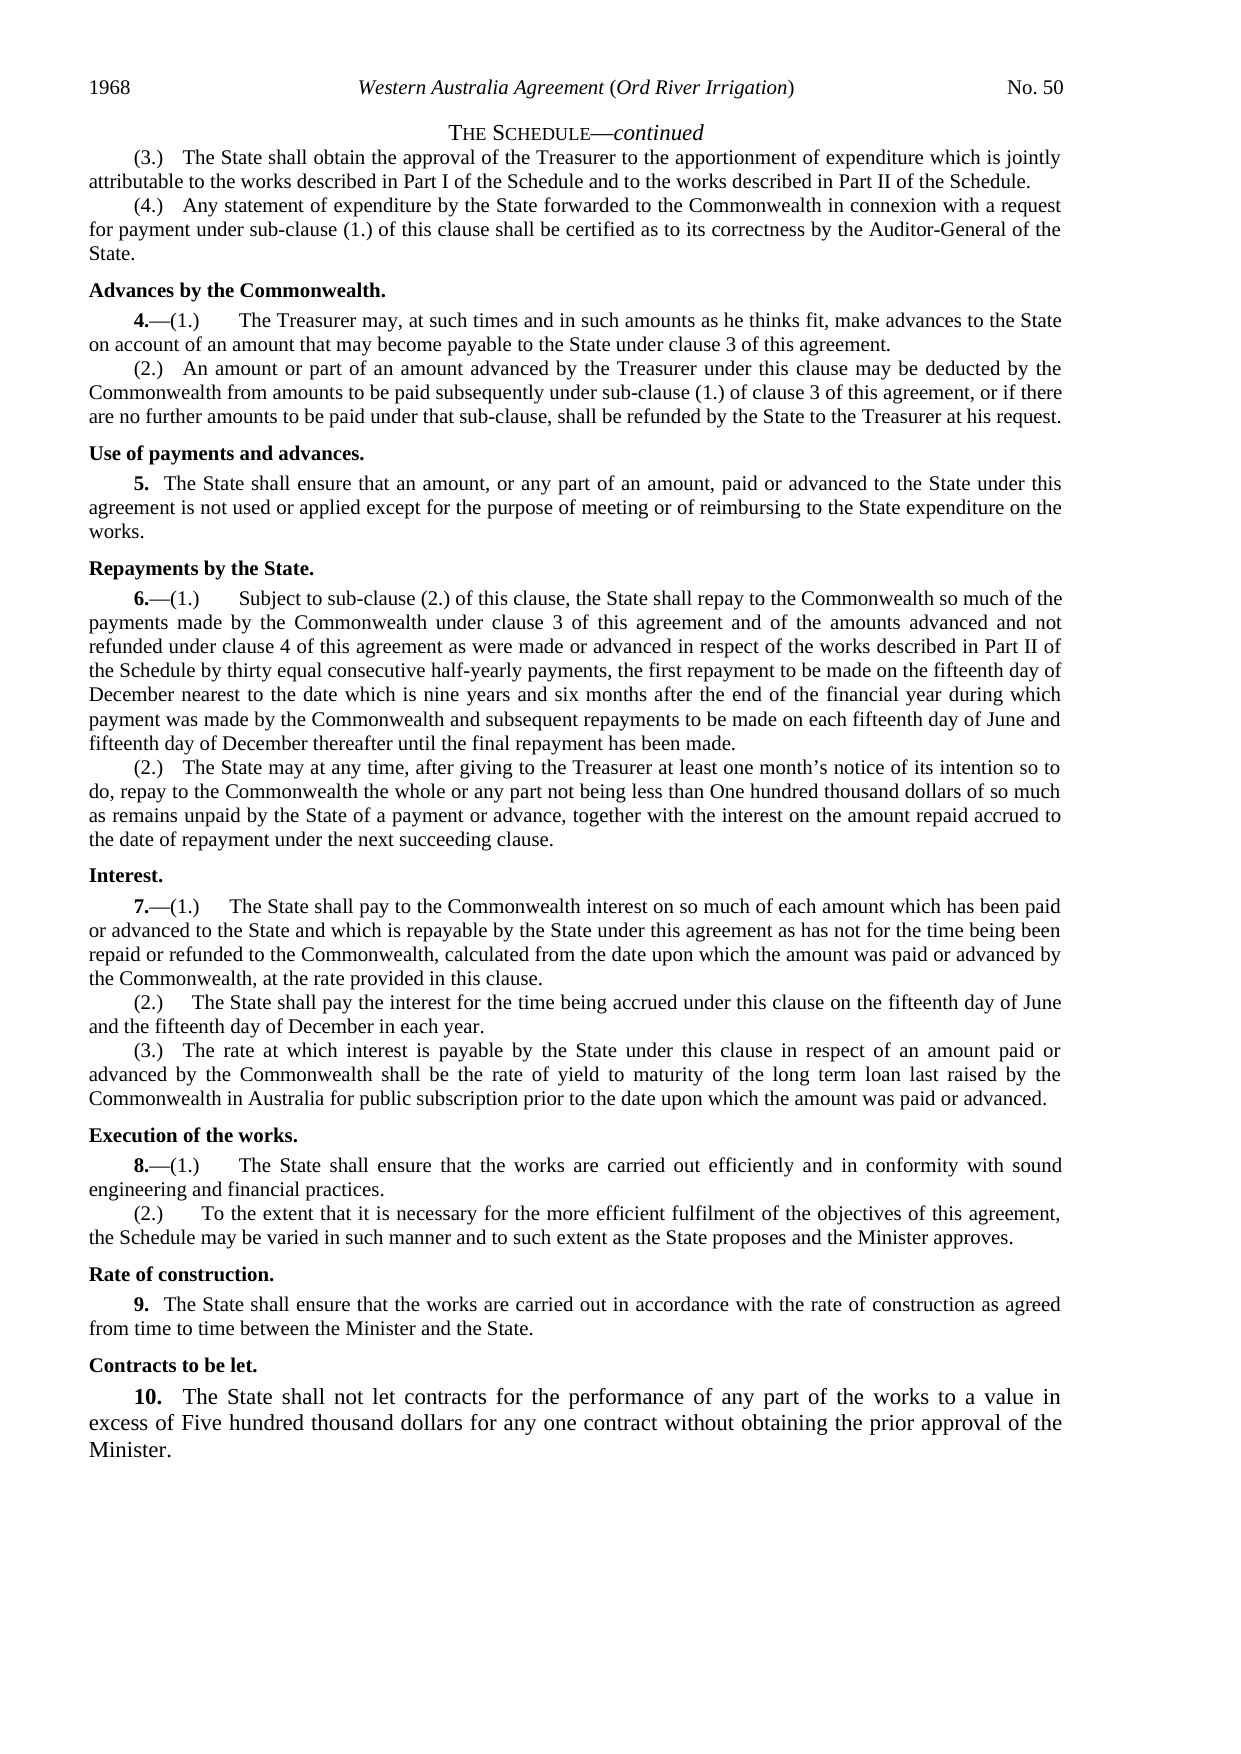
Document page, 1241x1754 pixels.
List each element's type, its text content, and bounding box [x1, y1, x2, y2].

text 4.—(1.) The Treasurer may, at such times and in such amounts as he thinks fit, make advances to the State on account of an amount that may become payable to the State under clause 3 of this agreement. [88, 308, 1063, 356]
text Advances by the Commonwealth. [88, 278, 1063, 302]
text Repayments by the State. [88, 556, 1063, 580]
text (3.) The State shall obtain the approval of the Treasurer to the apportionment of expenditure which is jointly attributable to the works described in Part I of the Schedule and to the works described in Part II of the Schedule. [88, 145, 1063, 193]
text (2.) The State may at any time, after giving to the Treasurer at least one month’s notice of its intention so to do, repay to the Commonwealth the whole or any part not being less than One hundred thousand dollars of so much as remains unpaid by the State of a payment or advance, together with the interest on the amount repaid accrued to the date of repayment under the next succeeding clause. [88, 754, 1063, 851]
text Execution of the works. [88, 1123, 1063, 1147]
text 5. The State shall ensure that an amount, or any part of an amount, paid or advanced to the State under this agreement is not used or applied except for the purpose of meeting or of reimbursing to the State expenditure on the works. [88, 471, 1063, 543]
text (4.) Any statement of expenditure by the State forwarded to the Commonwealth in connexion with a request for payment under sub-clause (1.) of this clause shall be certified as to its correctness by the Auditor-General of the State. [88, 193, 1063, 265]
text 6.—(1.) Subject to sub-clause (2.) of this clause, the State shall repay to the Commonwealth so much of the payments made by the Commonwealth under clause 3 of this agreement and of the amounts advanced and not refunded under clause 4 of this agreement as were made or advanced in respect of the works described in Part II of the Schedule by thirty equal consecutive half-yearly payments, the first repayment to be made on the fifteenth day of December nearest to the date which is nine years and six months after the end of the financial year during which payment was made by the Commonwealth and subsequent repayments to be made on each fifteenth day of June and fifteenth day of December thereafter until the final repayment has been made. [88, 586, 1063, 754]
text 8.—(1.) The State shall ensure that the works are carried out efficiently and in conformity with sound engineering and financial practices. [88, 1153, 1063, 1201]
text 9. The State shall ensure that the works are carried out in accordance with the rate of construction as agreed from time to time between the Minister and the State. [88, 1292, 1063, 1340]
text 10. The State shall not let contracts for the performance of any part of the works to a value in excess of Five hundred thousand dollars for any one contract without obtaining the prior approval of the Minister. [88, 1383, 1063, 1462]
text Rate of construction. [88, 1262, 1063, 1286]
text (2.) To the extent that it is necessary for the more efficient fulfilment of the objectives of this agreement, the Schedule may be varied in such manner and to such extent as the State proposes and the Minister approves. [88, 1201, 1063, 1249]
text Interest. [88, 863, 1063, 887]
text 7.—(1.) The State shall pay to the Commonwealth interest on so much of each amount which has been paid or advanced to the State and which is repayable by the State under this agreement as has not for the time being been repaid or refunded to the Commonwealth, calculated from the date upon which the amount was paid or advanced by the Commonwealth, at the rate provided in this clause. [88, 894, 1063, 990]
text Use of payments and advances. [88, 441, 1063, 465]
text Contracts to be let. [88, 1353, 1063, 1377]
text (3.) The rate at which interest is payable by the State under this clause in respect of an amount paid or advanced by the Commonwealth shall be the rate of yield to maturity of the long term loan last raised by the Commonwealth in Australia for public subscription prior to the date upon which the amount was paid or advanced. [88, 1038, 1063, 1110]
text The Schedule—continued [88, 118, 1063, 145]
text (2.) An amount or part of an amount advanced by the Treasurer under this clause may be deducted by the Commonwealth from amounts to be paid subsequently under sub-clause (1.) of clause 3 of this agreement, or if there are no further amounts to be paid under that sub-clause, shall be refunded by the State to the Treasurer at his request. [88, 356, 1063, 428]
text (2.) The State shall pay the interest for the time being accrued under this clause on the fifteenth day of June and the fifteenth day of December in each year. [88, 990, 1063, 1038]
